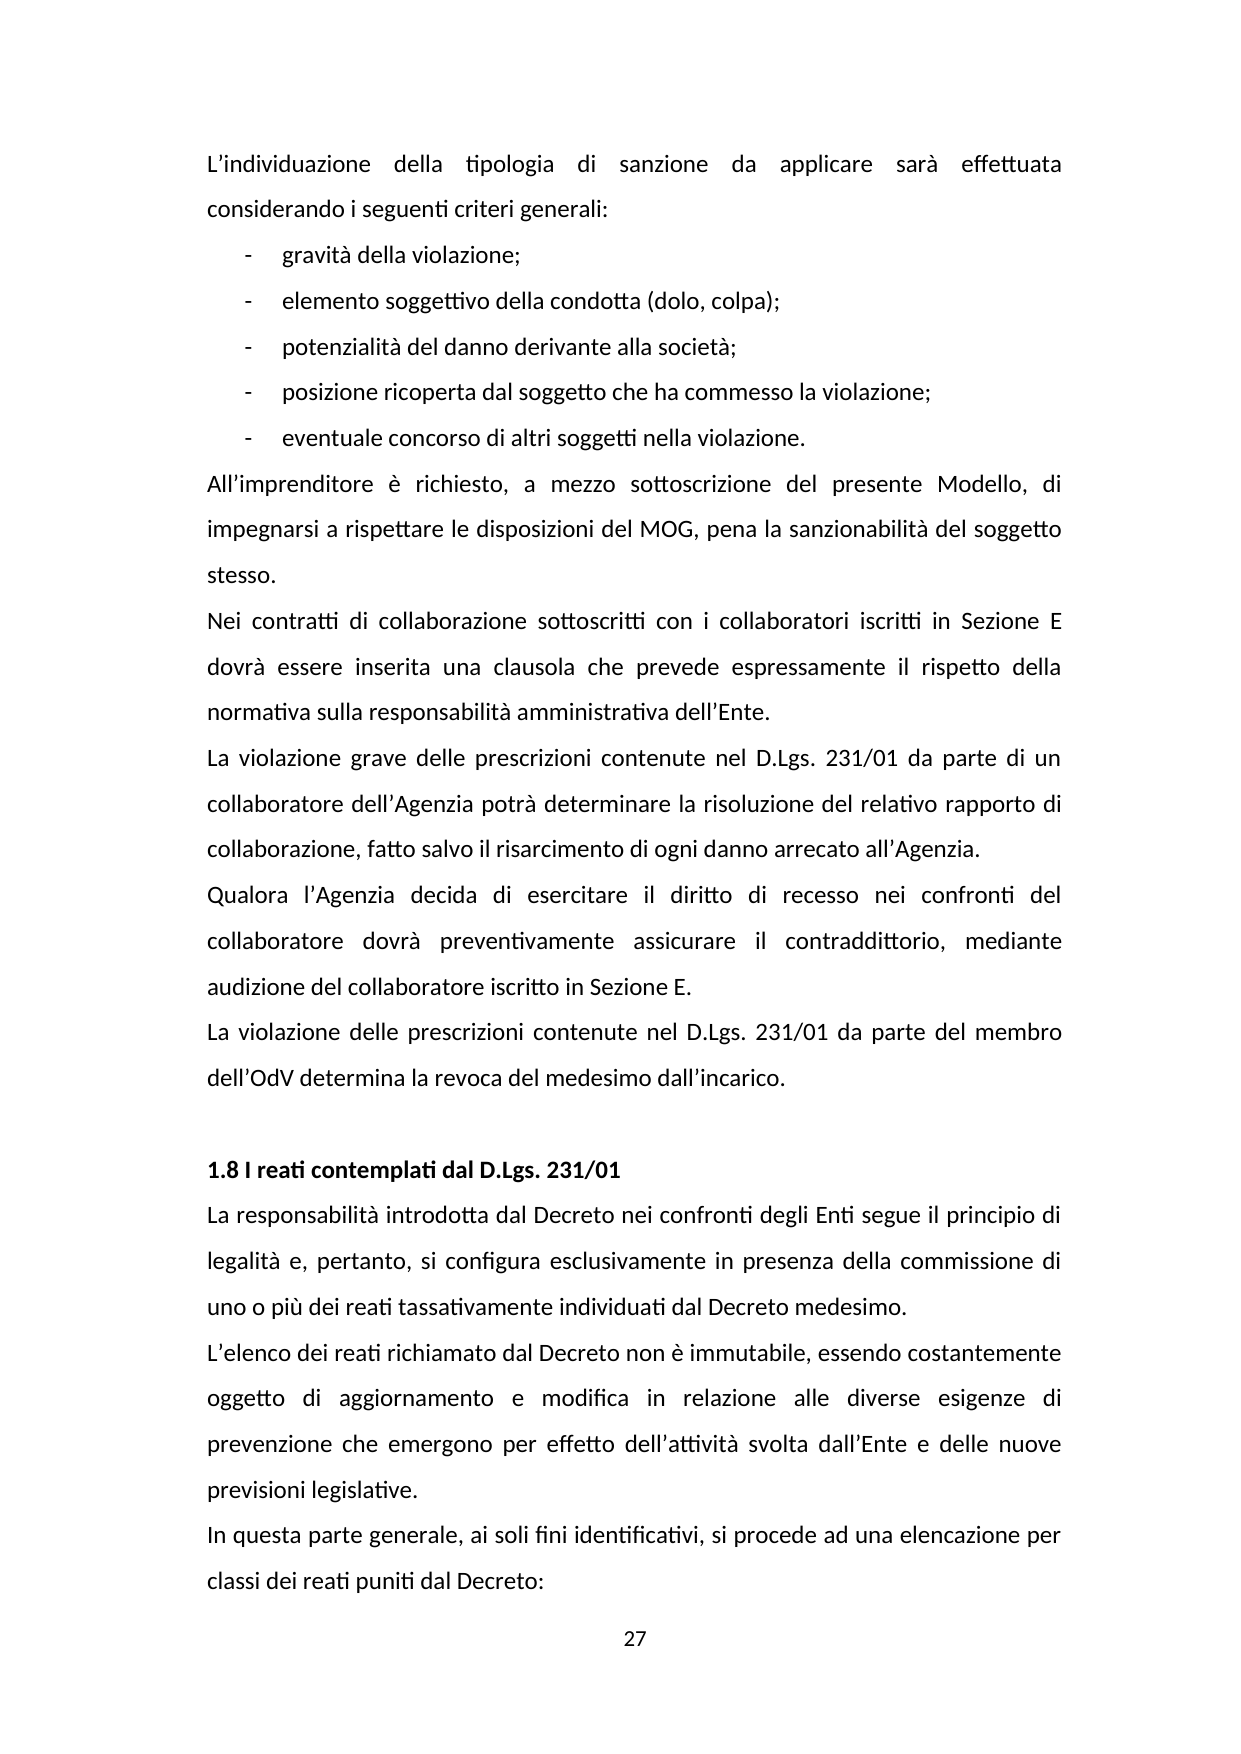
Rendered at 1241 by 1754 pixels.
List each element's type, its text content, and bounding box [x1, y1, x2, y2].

list potenzialità del danno derivante alla società; [244, 331, 1063, 361]
list elemento soggettivo della condotta (dolo, colpa); [244, 285, 1063, 315]
text Qualora l’Agenzia decida di esercitare il diritto di recesso nei confronti del collaboratore dovrà preventivamente assicurare il contraddittorio, mediante audizione del collaboratore iscritto in Sezione E. [207, 879, 1063, 1001]
text All’imprenditore è richiesto, a mezzo sottoscrizione del presente Modello, di impegnarsi a rispettare le disposizioni del MOG, pena la sanzionabilità del soggetto stesso. [207, 468, 1063, 590]
text La violazione grave delle prescrizioni contenute nel D.Lgs. 231/01 da parte di un collaboratore dell’Agenzia potrà determinare la risoluzione del relativo rapporto di collaborazione, fatto salvo il risarcimento di ogni danno arrecato all’Agenzia. [207, 742, 1063, 864]
text Nei contratti di collaborazione sottoscritti con i collaboratori iscritti in Sezione E dovrà essere inserita una clausola che prevede espressamente il rispetto della normativa sulla responsabilità amministrativa dell’Ente. [207, 605, 1063, 727]
text 1.8 I reati contemplati dal D.Lgs. 231/01 [207, 1154, 1063, 1184]
text La responsabilità introdotta dal Decreto nei confronti degli Enti segue il principio di legalità e, pertanto, si configura esclusivamente in presenza della commissione di uno o più dei reati tassativamente individuati dal Decreto medesimo. [207, 1199, 1063, 1321]
text In questa parte generale, ai soli fini identificativi, si procede ad una elencazione per classi dei reati puniti dal Decreto: [207, 1519, 1063, 1596]
list eventuale concorso di altri soggetti nella violazione. [244, 422, 1063, 453]
text La violazione delle prescrizioni contenute nel D.Lgs. 231/01 da parte del membro dell’OdV determina la revoca del medesimo dall’incarico. [207, 1017, 1063, 1093]
text L’individuazione della tipologia di sanzione da applicare sarà effettuata considerando i seguenti criteri generali: [207, 148, 1063, 224]
list gravità della violazione; [244, 239, 1063, 270]
text L’elenco dei reati richiamato dal Decreto non è immutabile, essendo costantemente oggetto di aggiornamento e modifica in relazione alle diverse esigenze di prevenzione che emergono per effetto dell’attività svolta dall’Ente e delle nuove previsioni legislative. [207, 1337, 1063, 1504]
list posizione ricoperta dal soggetto che ha commesso la violazione; [244, 376, 1063, 407]
